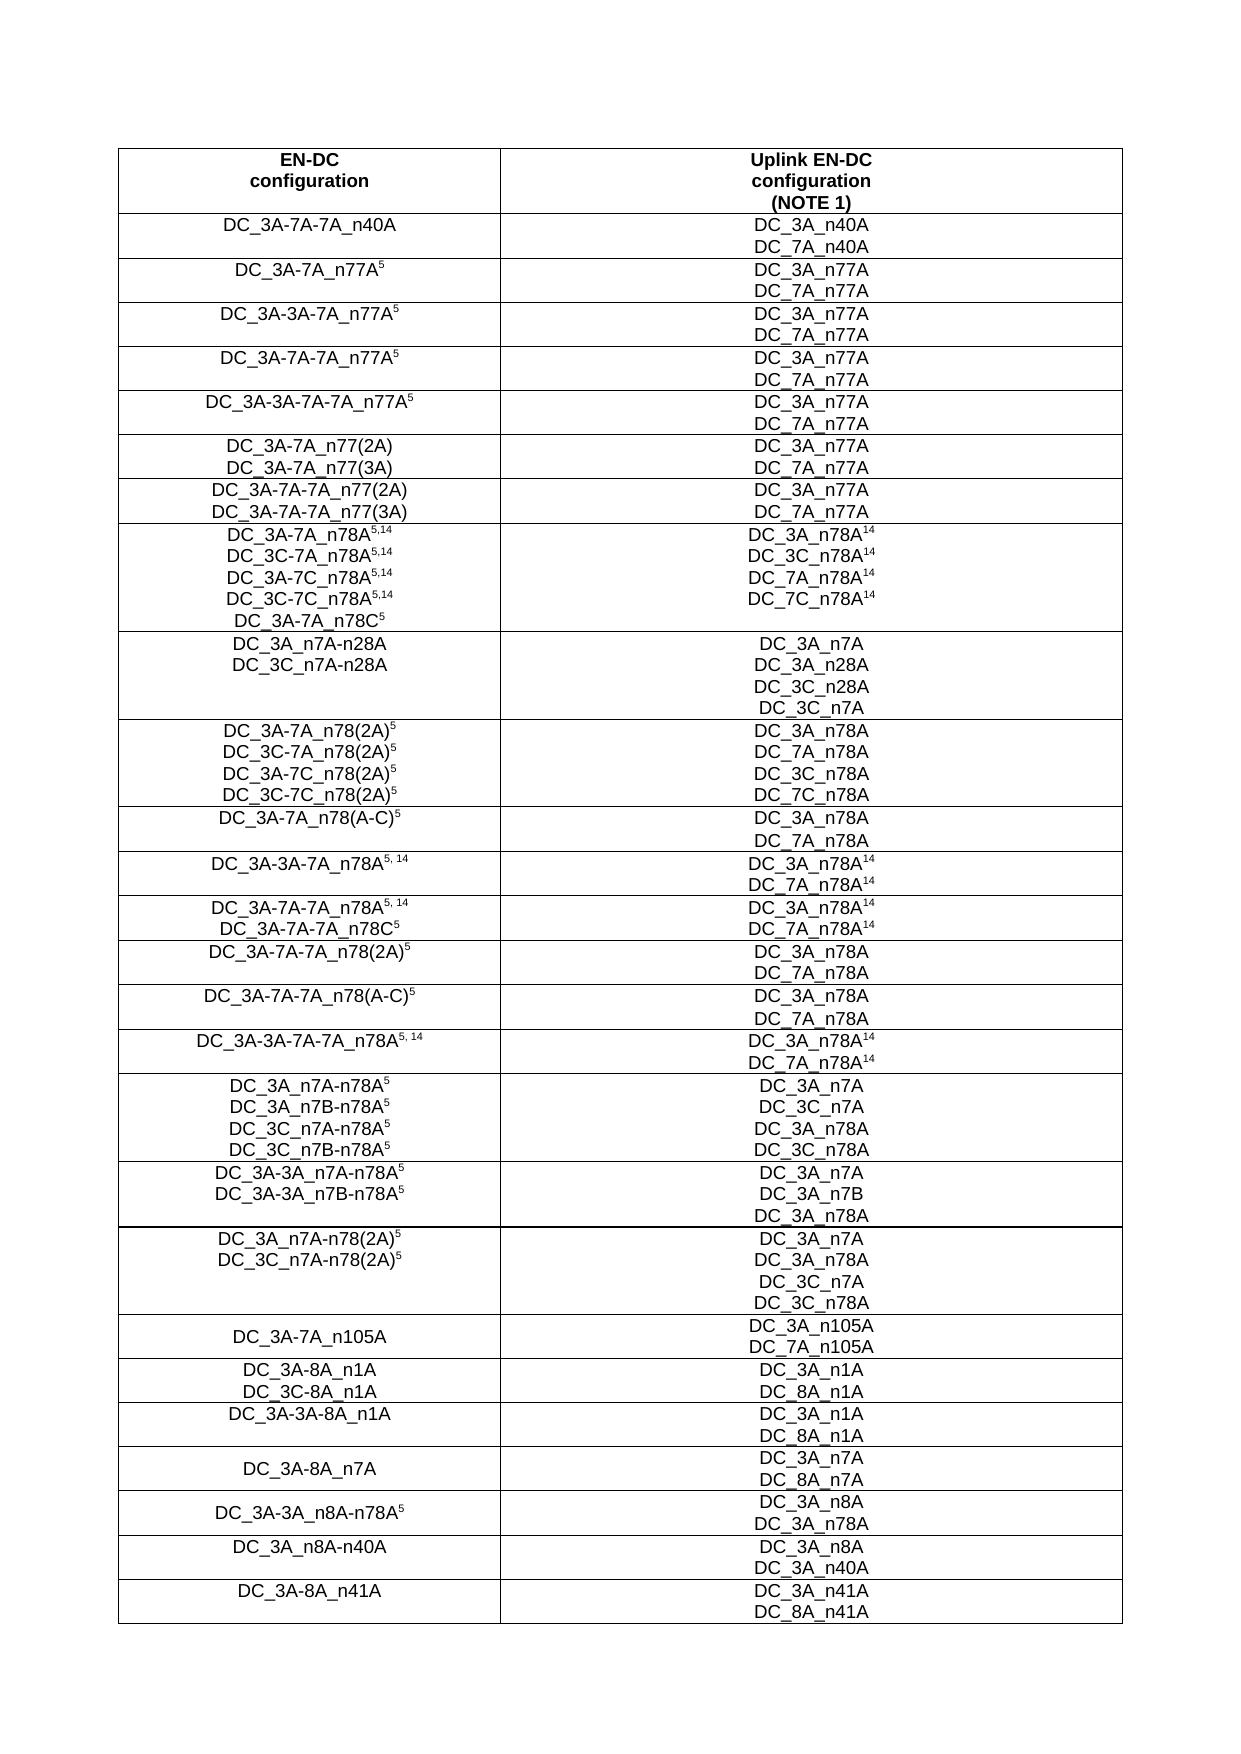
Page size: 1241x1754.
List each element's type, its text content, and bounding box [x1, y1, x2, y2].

table_cell DC_3A_n77A DC_7A_n77A [501, 303, 1122, 346]
table_cell DC_3A_n7A-n78A5 DC_3A_n7B-n78A5 DC_3C_n7A-n78A5 DC_3C_n7B-n78A5 [119, 1074, 500, 1161]
table_cell DC_3A_n1A DC_8A_n1A [501, 1359, 1122, 1402]
table_cell DC_3A-8A_n7A [119, 1447, 500, 1490]
table_cell DC_3A-8A_n41A [119, 1580, 500, 1623]
table_cell DC_3A_n1A DC_8A_n1A [501, 1403, 1122, 1446]
table_header EN-DC configuration [119, 149, 500, 213]
table_cell DC_3A_n8A DC_3A_n78A [501, 1491, 1122, 1534]
table_cell DC_3A-7A_n77(2A) DC_3A-7A_n77(3A) [119, 435, 500, 478]
table_cell DC_3A_n7A DC_3A_n7B DC_3A_n78A [501, 1162, 1122, 1226]
table_cell DC_3A-3A-8A_n1A [119, 1403, 500, 1446]
table_cell DC_3A-7A_n78(A-C)5 [119, 807, 500, 851]
table_cell DC_3A-7A-7A_n77(2A) DC_3A-7A-7A_n77(3A) [119, 479, 500, 522]
table_cell DC_3A_n78A14 DC_3C_n78A14 DC_7A_n78A14 DC_7C_n78A14 [501, 524, 1122, 631]
table_cell DC_3A-7A-7A_n77A5 [119, 347, 500, 390]
table_cell DC_3A_n78A14 DC_7A_n78A14 [501, 1030, 1122, 1073]
table_cell DC_3A_n78A DC_7A_n78A DC_3C_n78A DC_7C_n78A [501, 720, 1122, 806]
table_cell DC_3A-8A_n1A DC_3C-8A_n1A [119, 1359, 500, 1402]
table_cell DC_3A_n77A DC_7A_n77A [501, 435, 1122, 478]
table_cell DC_3A_n8A DC_3A_n40A [501, 1536, 1122, 1579]
table_cell DC_3A_n78A DC_7A_n78A [501, 985, 1122, 1029]
table_cell DC_3A-3A_n7A-n78A5 DC_3A-3A_n7B-n78A5 [119, 1162, 500, 1226]
table_cell DC_3A_n7A DC_8A_n7A [501, 1447, 1122, 1490]
table_cell DC_3A-3A-7A-7A_n78A5, 14 [119, 1030, 500, 1073]
table_cell DC_3A-3A-7A-7A_n77A5 [119, 391, 500, 434]
table_cell DC_3A_n8A-n40A [119, 1536, 500, 1579]
table_cell DC_3A-7A_n77A5 [119, 259, 500, 302]
table_cell DC_3A_n40A DC_7A_n40A [501, 214, 1122, 257]
table_cell DC_3A_n78A14 DC_7A_n78A14 [501, 852, 1122, 895]
table_cell DC_3A_n105A DC_7A_n105A [501, 1315, 1122, 1358]
table_cell DC_3A_n77A DC_7A_n77A [501, 479, 1122, 522]
table_cell DC_3A_n7A DC_3A_n28A DC_3C_n28A DC_3C_n7A [501, 632, 1122, 718]
table_cell DC_3A-7A-7A_n78(2A)5 [119, 941, 500, 984]
table_cell DC_3A-3A_n8A-n78A5 [119, 1491, 500, 1534]
table_cell DC_3A-7A-7A_n40A [119, 214, 500, 257]
table_header Uplink EN-DC configuration (NOTE 1) [501, 149, 1122, 213]
table_cell DC_3A-7A_n105A [119, 1315, 500, 1358]
table_cell DC_3A-7A_n78(2A)5 DC_3C-7A_n78(2A)5 DC_3A-7C_n78(2A)5 DC_3C-7C_n78(2A)5 [119, 720, 500, 806]
table_cell DC_3A-7A_n78A5,14 DC_3C-7A_n78A5,14 DC_3A-7C_n78A5,14 DC_3C-7C_n78A5,14 DC_3A-7A_n78C5 [119, 524, 500, 631]
table_cell DC_3A_n7A DC_3C_n7A DC_3A_n78A DC_3C_n78A [501, 1074, 1122, 1161]
table_cell DC_3A_n41A DC_8A_n41A [501, 1580, 1122, 1623]
table_cell DC_3A-3A-7A_n78A5, 14 [119, 852, 500, 895]
table_cell DC_3A_n78A DC_7A_n78A [501, 941, 1122, 984]
table_cell DC_3A_n77A DC_7A_n77A [501, 391, 1122, 434]
table_cell DC_3A-7A-7A_n78A5, 14 DC_3A-7A-7A_n78C5 [119, 896, 500, 939]
table_cell DC_3A_n7A-n78(2A)5 DC_3C_n7A-n78(2A)5 [119, 1228, 500, 1314]
table_cell DC_3A_n78A DC_7A_n78A [501, 807, 1122, 851]
table_cell DC_3A_n7A DC_3A_n78A DC_3C_n7A DC_3C_n78A [501, 1228, 1122, 1314]
table_cell DC_3A-7A-7A_n78(A-C)5 [119, 985, 500, 1029]
table_cell DC_3A-3A-7A_n77A5 [119, 303, 500, 346]
table_cell DC_3A_n77A DC_7A_n77A [501, 347, 1122, 390]
table_cell DC_3A_n78A14 DC_7A_n78A14 [501, 896, 1122, 939]
table_cell DC_3A_n7A-n28A DC_3C_n7A-n28A [119, 632, 500, 718]
table_cell DC_3A_n77A DC_7A_n77A [501, 259, 1122, 302]
